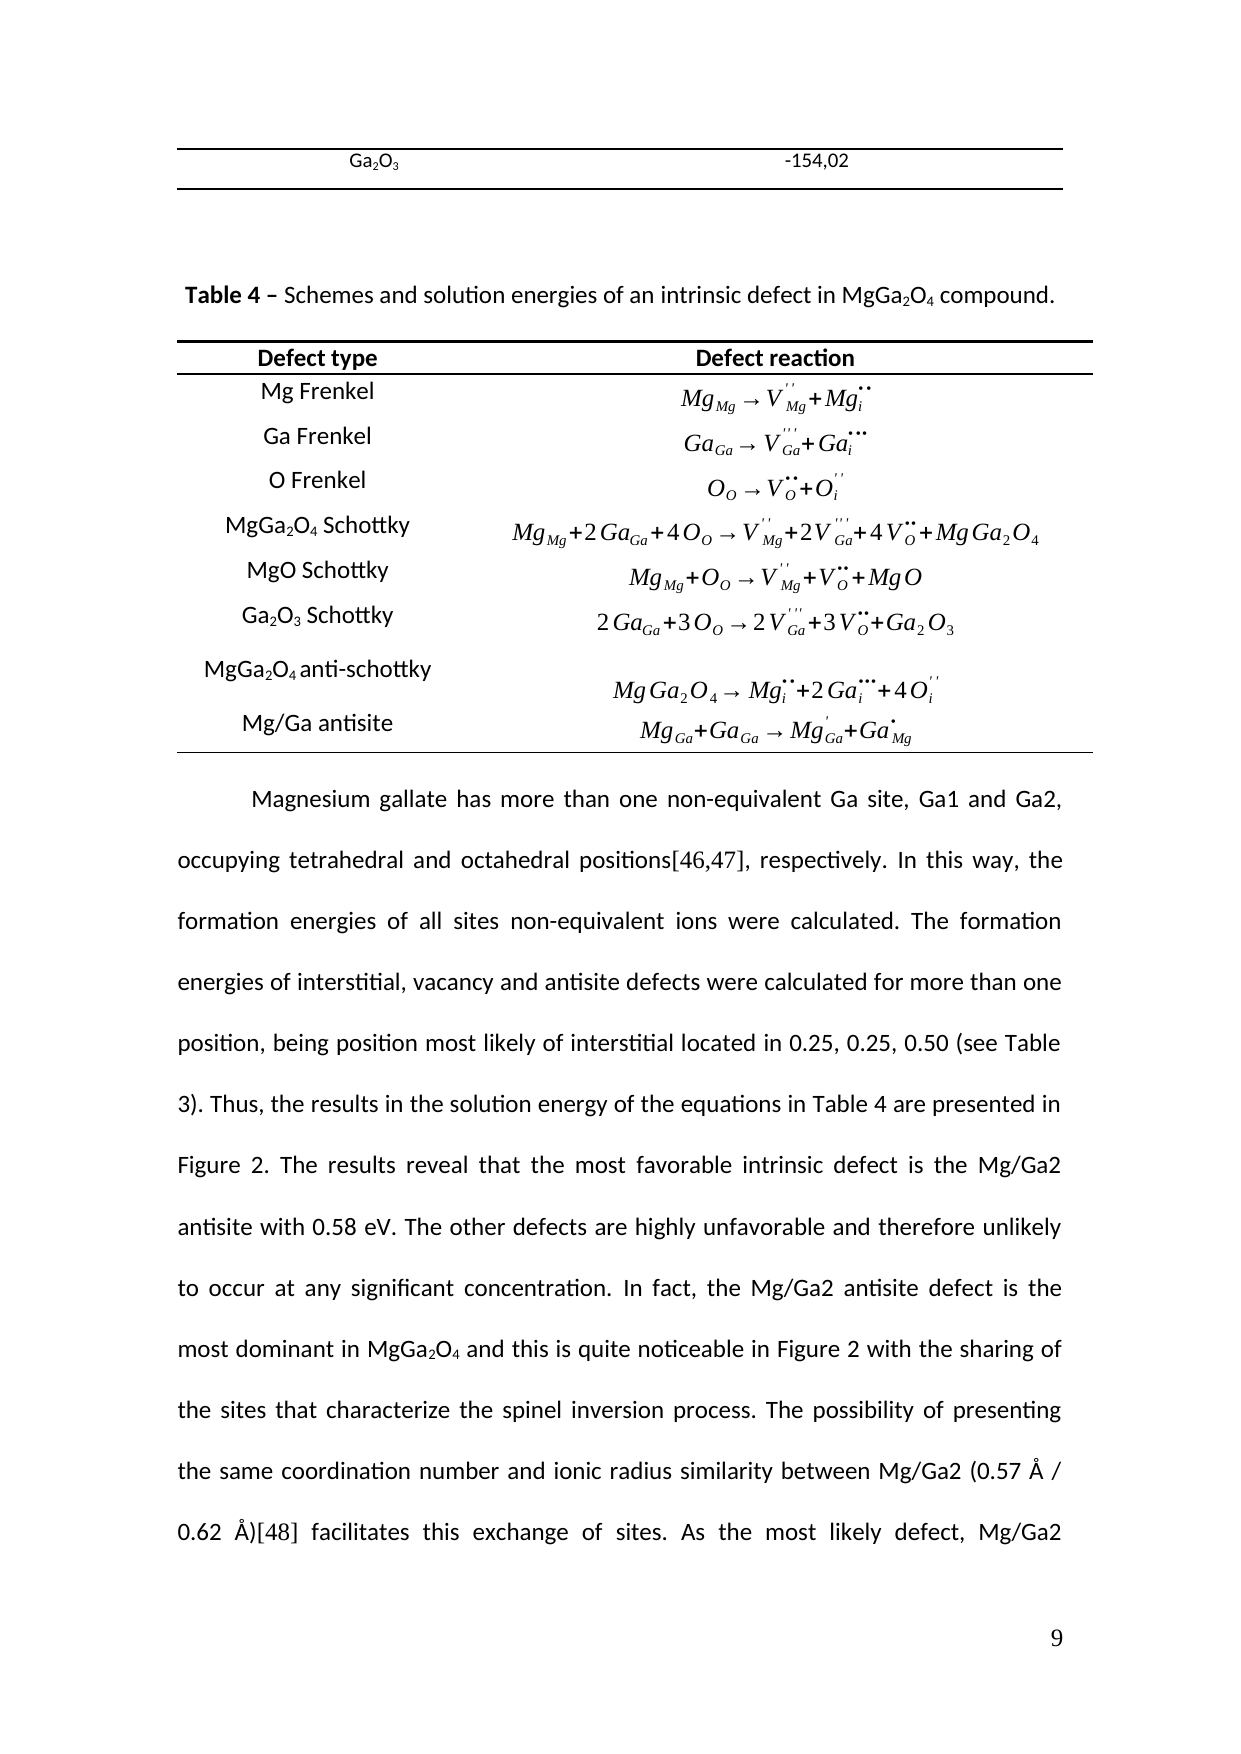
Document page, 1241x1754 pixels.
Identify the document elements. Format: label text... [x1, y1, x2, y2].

table_cell [458, 375, 1093, 420]
table_header Defect type [177, 343, 458, 373]
table_cell -154,02 [570, 150, 1063, 187]
table_cell [458, 644, 1093, 707]
table_cell [458, 599, 1093, 644]
table_cell [458, 509, 1093, 554]
table_cell MgGa2O4 anti-schottky [177, 644, 458, 707]
table_cell Mg/Ga antisite [177, 707, 458, 752]
table_cell O Frenkel [177, 465, 458, 509]
table_cell Ga Frenkel [177, 420, 458, 464]
table_cell Ga2O3 [177, 150, 570, 187]
text Table 4 – Schemes and solution energies of an intrinsic defect in MgGa2O4 compound. [177, 279, 1063, 310]
table_cell [458, 707, 1093, 752]
table_header Defect reaction [458, 343, 1093, 373]
table_cell [458, 465, 1093, 509]
table_cell Ga2O3 Schottky [177, 599, 458, 644]
table_cell MgGa2O4 Schottky [177, 509, 458, 554]
table_cell MgO Schottky [177, 554, 458, 599]
table_cell Mg Frenkel [177, 375, 458, 420]
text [177, 783, 1063, 1546]
table_cell [458, 554, 1093, 599]
table_cell [458, 420, 1093, 464]
